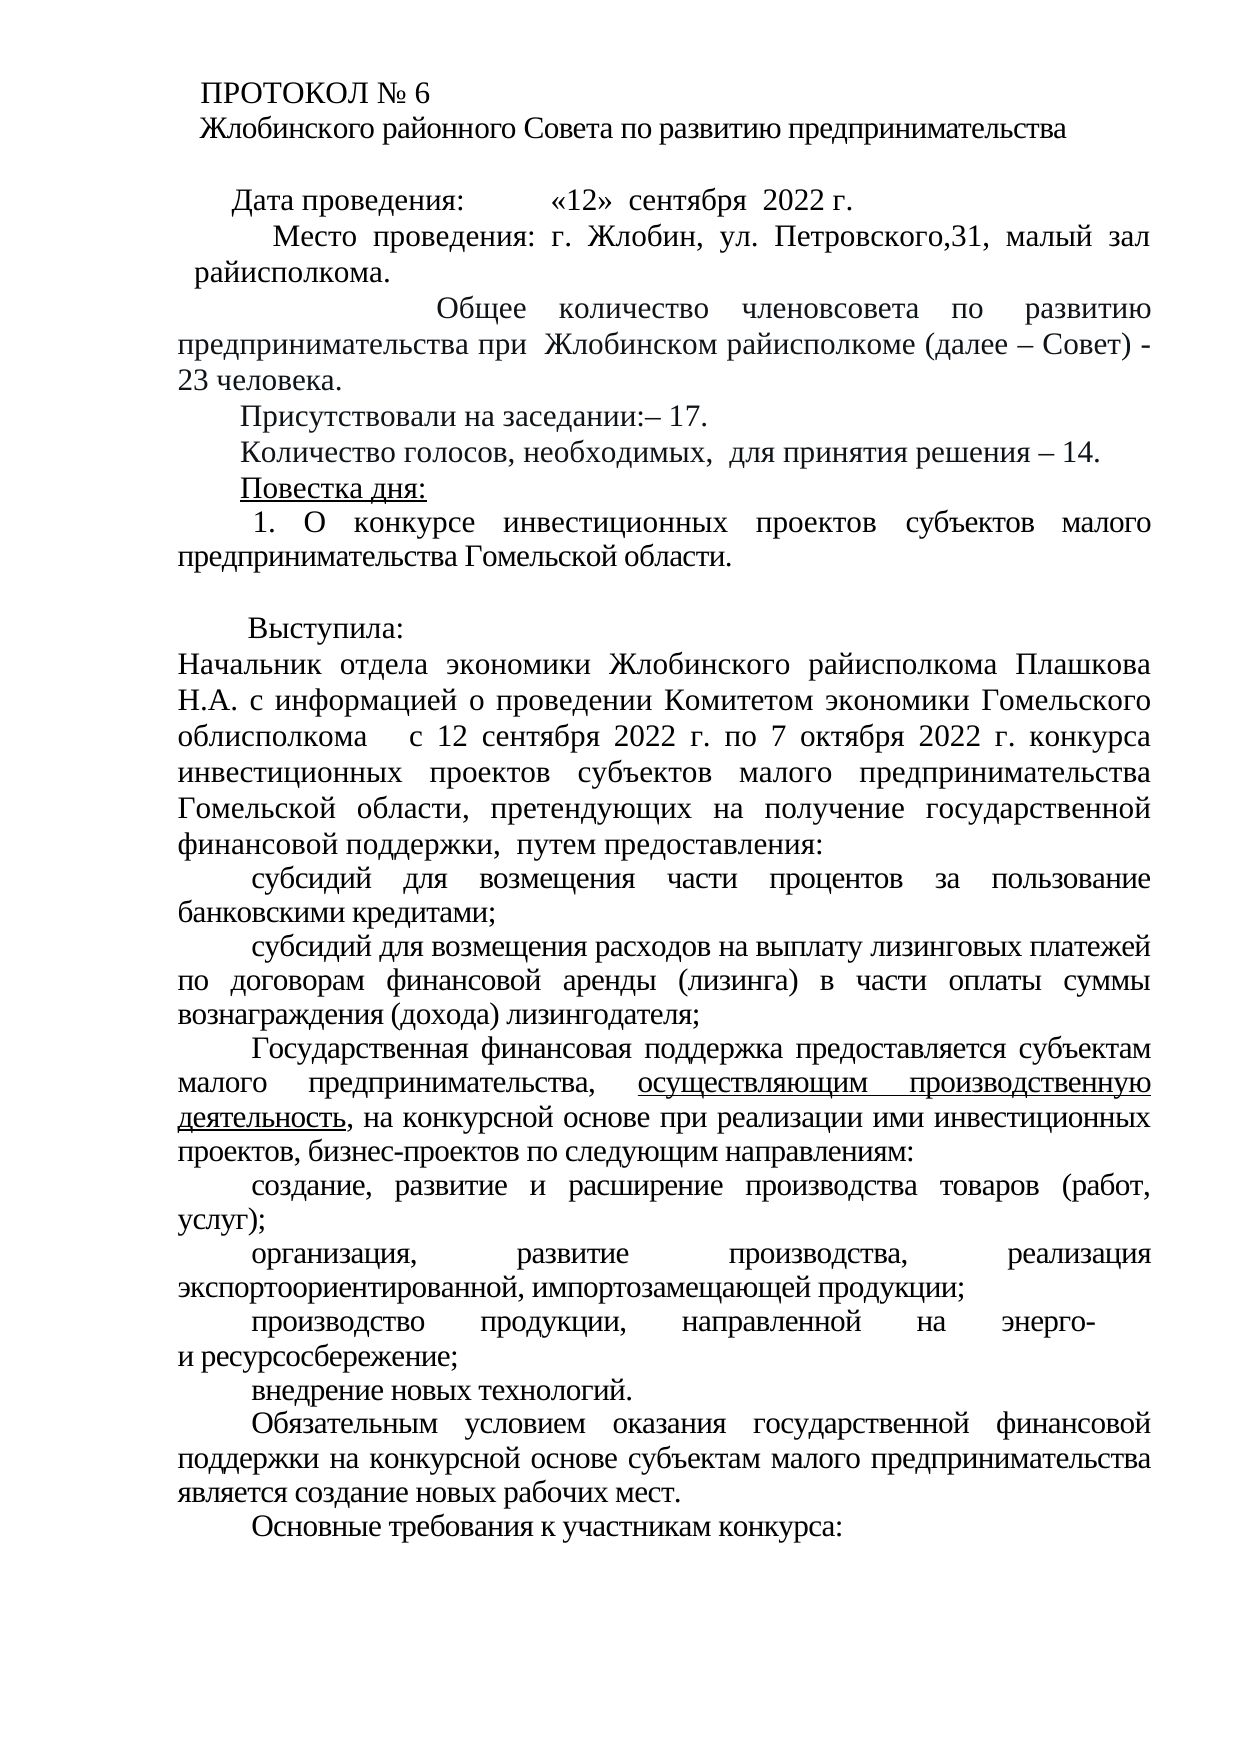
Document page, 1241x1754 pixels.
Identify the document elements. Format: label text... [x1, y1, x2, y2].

text Жлобинского районного Совета по развитию предпринимательства [177, 110, 1152, 146]
text производство продукции, направленной на энерго- и ресурсосбережение; [177, 1304, 1152, 1373]
text Государственная финансовая поддержка предоставляется субъектам малого предпринимательства, осуществляющим производственную деятельность, на конкурсной основе при реализации ими инвестиционных проектов, бизнес-проектов по следующим направлениям: [177, 1031, 1152, 1168]
text Место проведения: г. Жлобин, ул. Петровского,31, малый зал райисполкома. [194, 218, 1152, 289]
text внедрение новых технологий. [177, 1373, 1152, 1407]
text Выступила: [177, 609, 1152, 645]
text субсидий для возмещения части процентов за пользование банковскими кредитами; [177, 861, 1152, 929]
text организация, развитие производства, реализация экспортоориентированной, импортозамещающей продукции; [177, 1236, 1152, 1304]
text Дата проведения: «12» сентября 2022 г. [194, 182, 1152, 218]
text Начальник отдела экономики Жлобинского райисполкома Плашкова Н.А. с информацией о проведении Комитетом экономики Гомельского облисполкома с 12 сентября 2022 г. по 7 октября 2022 г. конкурса инвестиционных проектов субъектов малого предпринимательства Гомельской области, претендующих на получение государственной финансовой поддержки, путем предоставления: [177, 645, 1152, 861]
text Основные требования к участникам конкурса: [177, 1509, 1152, 1543]
text 1. О конкурсе инвестиционных проектов субъектов малого предпринимательства Гомельской области. [177, 505, 1152, 573]
text ПРОТОКОЛ № 6 [194, 74, 1152, 110]
text Присутствовали на заседании:– 17. [177, 397, 1152, 433]
text Повестка дня: [177, 469, 1152, 505]
text Общее количество членовсовета по развитию предпринимательства при Жлобинском райисполкоме (далее – Совет) -23 человека. [177, 289, 1152, 397]
text Обязательным условием оказания государственной финансовой поддержки на конкурсной основе субъектам малого предпринимательства является создание новых рабочих мест. [177, 1407, 1152, 1509]
text Количество голосов, необходимых, для принятия решения – 14. [177, 433, 1152, 469]
text субсидий для возмещения расходов на выплату лизинговых платежей по договорам финансовой аренды (лизинга) в части оплаты суммы вознаграждения (дохода) лизингодателя; [177, 929, 1152, 1031]
text создание, развитие и расширение производства товаров (работ, услуг); [177, 1168, 1152, 1236]
